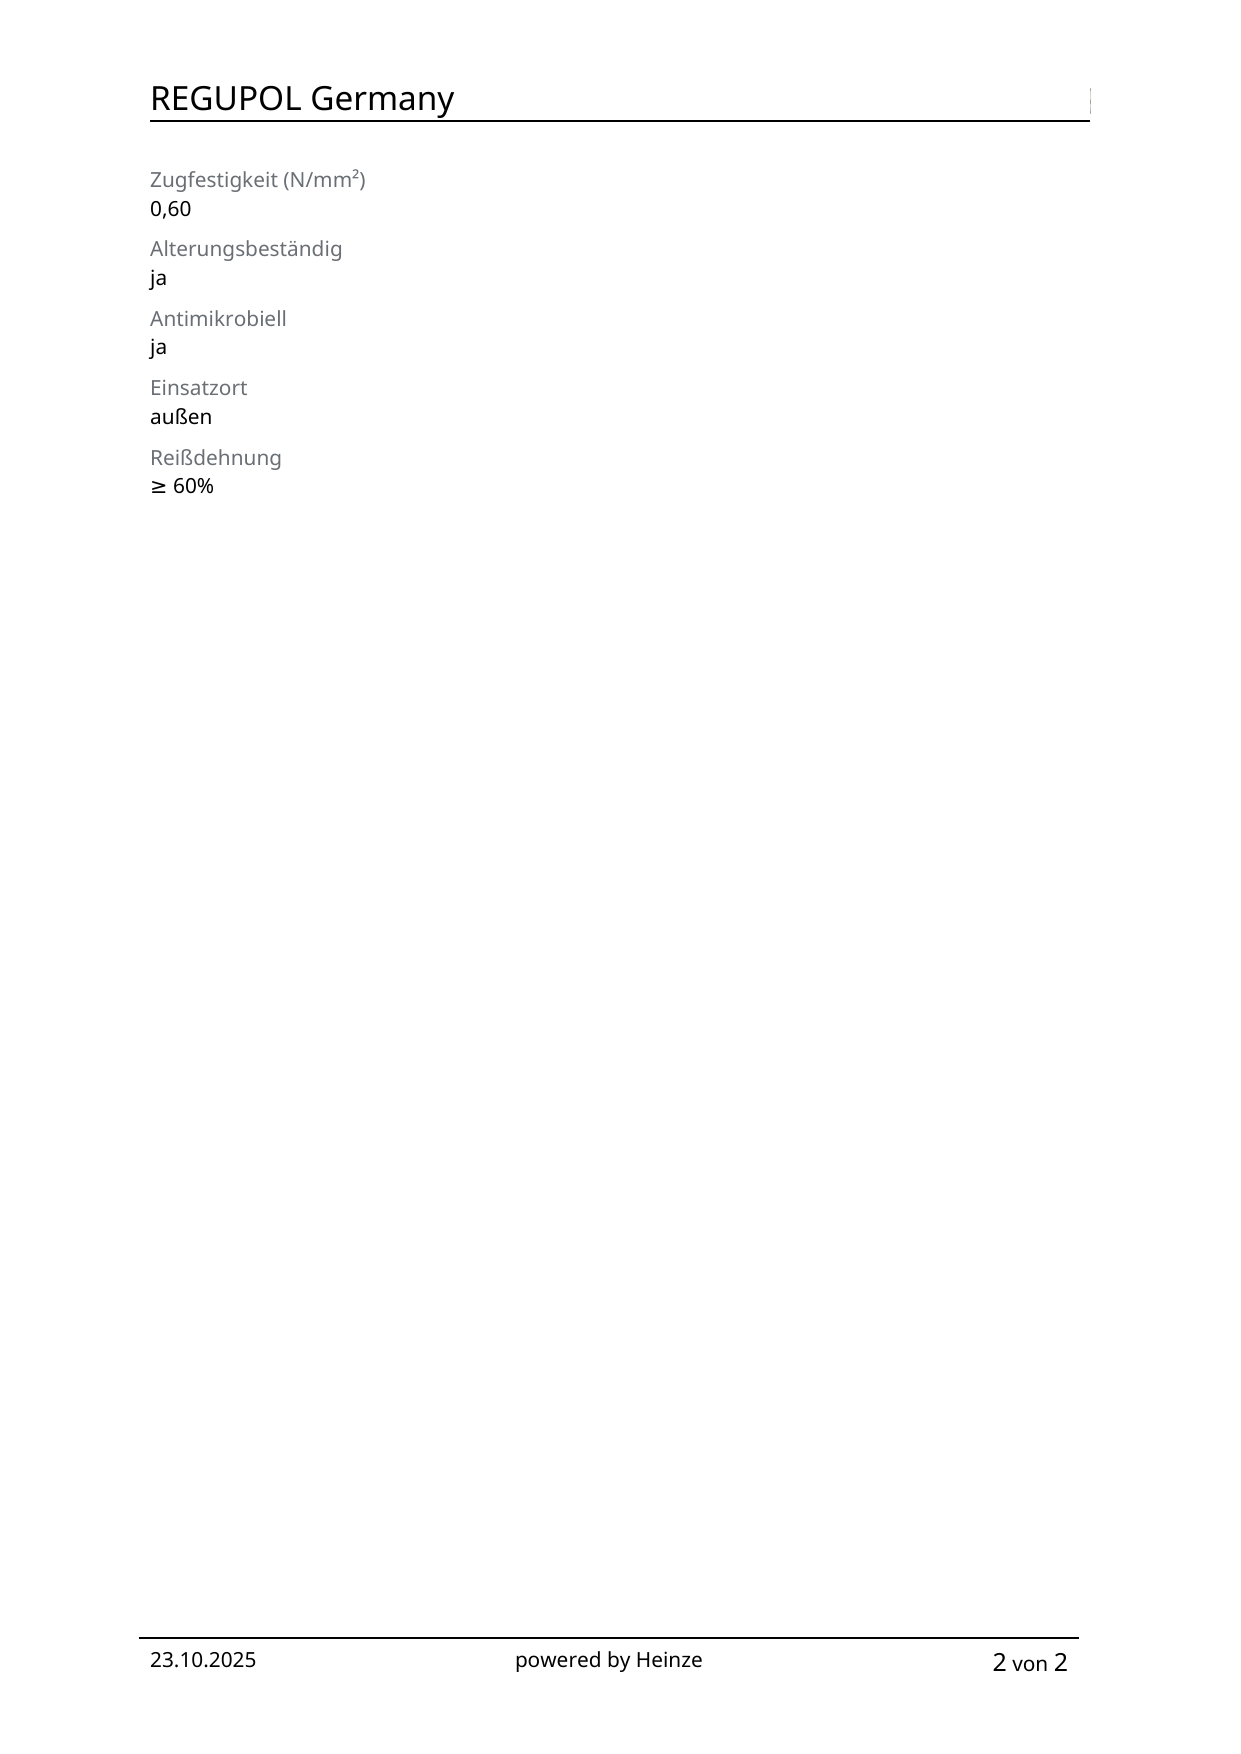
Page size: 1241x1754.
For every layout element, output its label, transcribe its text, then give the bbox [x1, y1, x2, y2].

text Zugfestigkeit (N/mm²) [150, 165, 1090, 194]
text Antimikrobiell [150, 304, 1090, 332]
text Einsatzort [150, 373, 1090, 402]
text 0,60 [150, 194, 1090, 222]
text ≥ 60% [150, 471, 1090, 499]
text ja [150, 332, 1090, 361]
text Reißdehnung [150, 443, 1090, 471]
text außen [150, 402, 1090, 430]
text Alterungsbeständig [150, 234, 1090, 263]
text ja [150, 263, 1090, 291]
